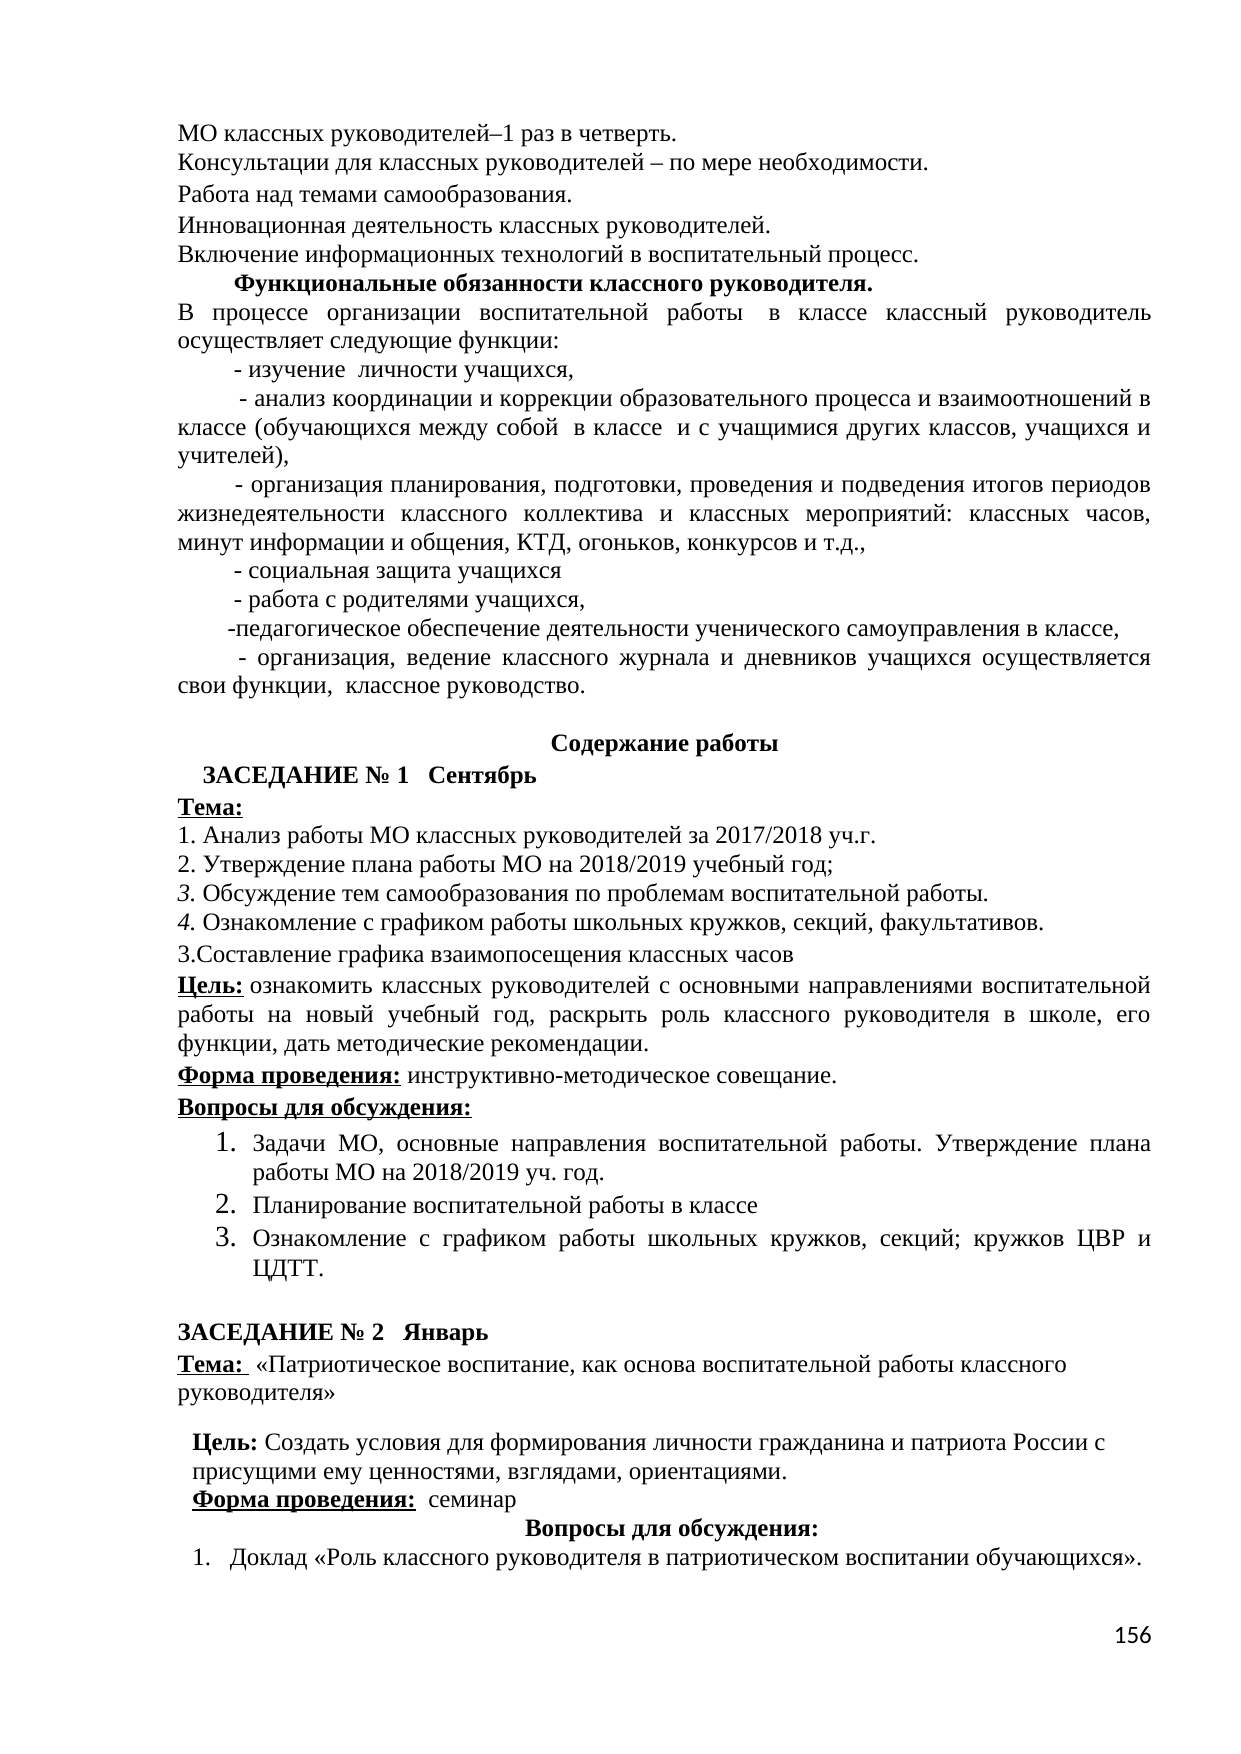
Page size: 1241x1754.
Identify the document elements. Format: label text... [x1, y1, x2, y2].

text 3. Обсуждение тем самообразования по проблемам воспитательной работы. [177, 878, 1152, 907]
text Цель: Создать условия для формирования личности гражданина и патриота России с присущими ему ценностями, взглядами, ориентациями. [192, 1427, 1152, 1484]
text Инновационная деятельность классных руководителей. [177, 211, 1152, 239]
text Содержание работы [177, 728, 1152, 757]
list Задачи МО, основные направления воспитательной работы. Утверждение плана работы МО на 2018/2019 уч. год. [215, 1124, 1152, 1186]
text - изучение личности учащихся, [177, 354, 1152, 383]
text Форма проведения: инструктивно-методическое совещание. [177, 1060, 1152, 1089]
text Включение информационных технологий в воспитательный процесс. [177, 239, 1152, 268]
text Вопросы для обсуждения: [192, 1513, 1152, 1542]
text Вопросы для обсуждения: [177, 1092, 1152, 1121]
text - организация, ведение классного журнала и дневников учащихся осуществляется свои функции, классное руководство. [177, 642, 1152, 699]
text ЗАСЕДАНИЕ № 1 Сентябрь [177, 760, 1152, 789]
list Доклад «Роль классного руководителя в патриотическом воспитании обучающихся». [192, 1542, 1152, 1571]
text 3.Составление графика взаимопосещения классных часов [177, 939, 1152, 967]
list Планирование воспитательной работы в классе [215, 1186, 1152, 1219]
text - организация планирования, подготовки, проведения и подведения итогов периодов жизнедеятельности классного коллектива и классных мероприятий: классных часов, минут информации и общения, КТД, огоньков, конкурсов и т.д., [177, 469, 1152, 556]
text МО классных руководителей–1 раз в четверть. Консультации для классных руководителей – по мере необходимости. [177, 118, 1152, 176]
text В процессе организации воспитательной работы в классе классный руководитель осуществляет следующие функции: [177, 297, 1152, 354]
text 2. Утверждение плана работы МО на 2018/2019 учебный год; [177, 849, 1152, 878]
text - работа с родителями учащихся, [177, 584, 1152, 613]
text - социальная защита учащихся [177, 556, 1152, 584]
text Тема: [177, 792, 1152, 821]
text 1. Анализ работы МО классных руководителей за 2017/2018 уч.г. [177, 821, 1152, 849]
text ЗАСЕДАНИЕ № 2 Январь [177, 1317, 1152, 1346]
list Ознакомление с графиком работы школьных кружков, секций; кружков ЦВР и ЦДТТ. [215, 1219, 1152, 1282]
text Форма проведения: семинар [192, 1484, 1152, 1513]
text -педагогическое обеспечение деятельности ученического самоуправления в классе, [177, 613, 1152, 642]
text - анализ координации и коррекции образовательного процесса и взаимоотношений в классе (обучающихся между собой в классе и с учащимися других классов, учащихся и учителей), [177, 383, 1152, 469]
text Цель: ознакомить классных руководителей с основными направлениями воспитательной работы на новый учебный год, раскрыть роль классного руководителя в школе, его функции, дать методические рекомендации. [177, 971, 1152, 1057]
text 4. Ознакомление с графиком работы школьных кружков, секций, факультативов. [177, 907, 1152, 936]
text Работа над темами самообразования. [177, 179, 1152, 207]
text Тема: «Патриотическое воспитание, как основа воспитательной работы классного руководителя» [177, 1349, 1152, 1406]
text Функциональные обязанности классного руководителя. [177, 268, 1152, 297]
